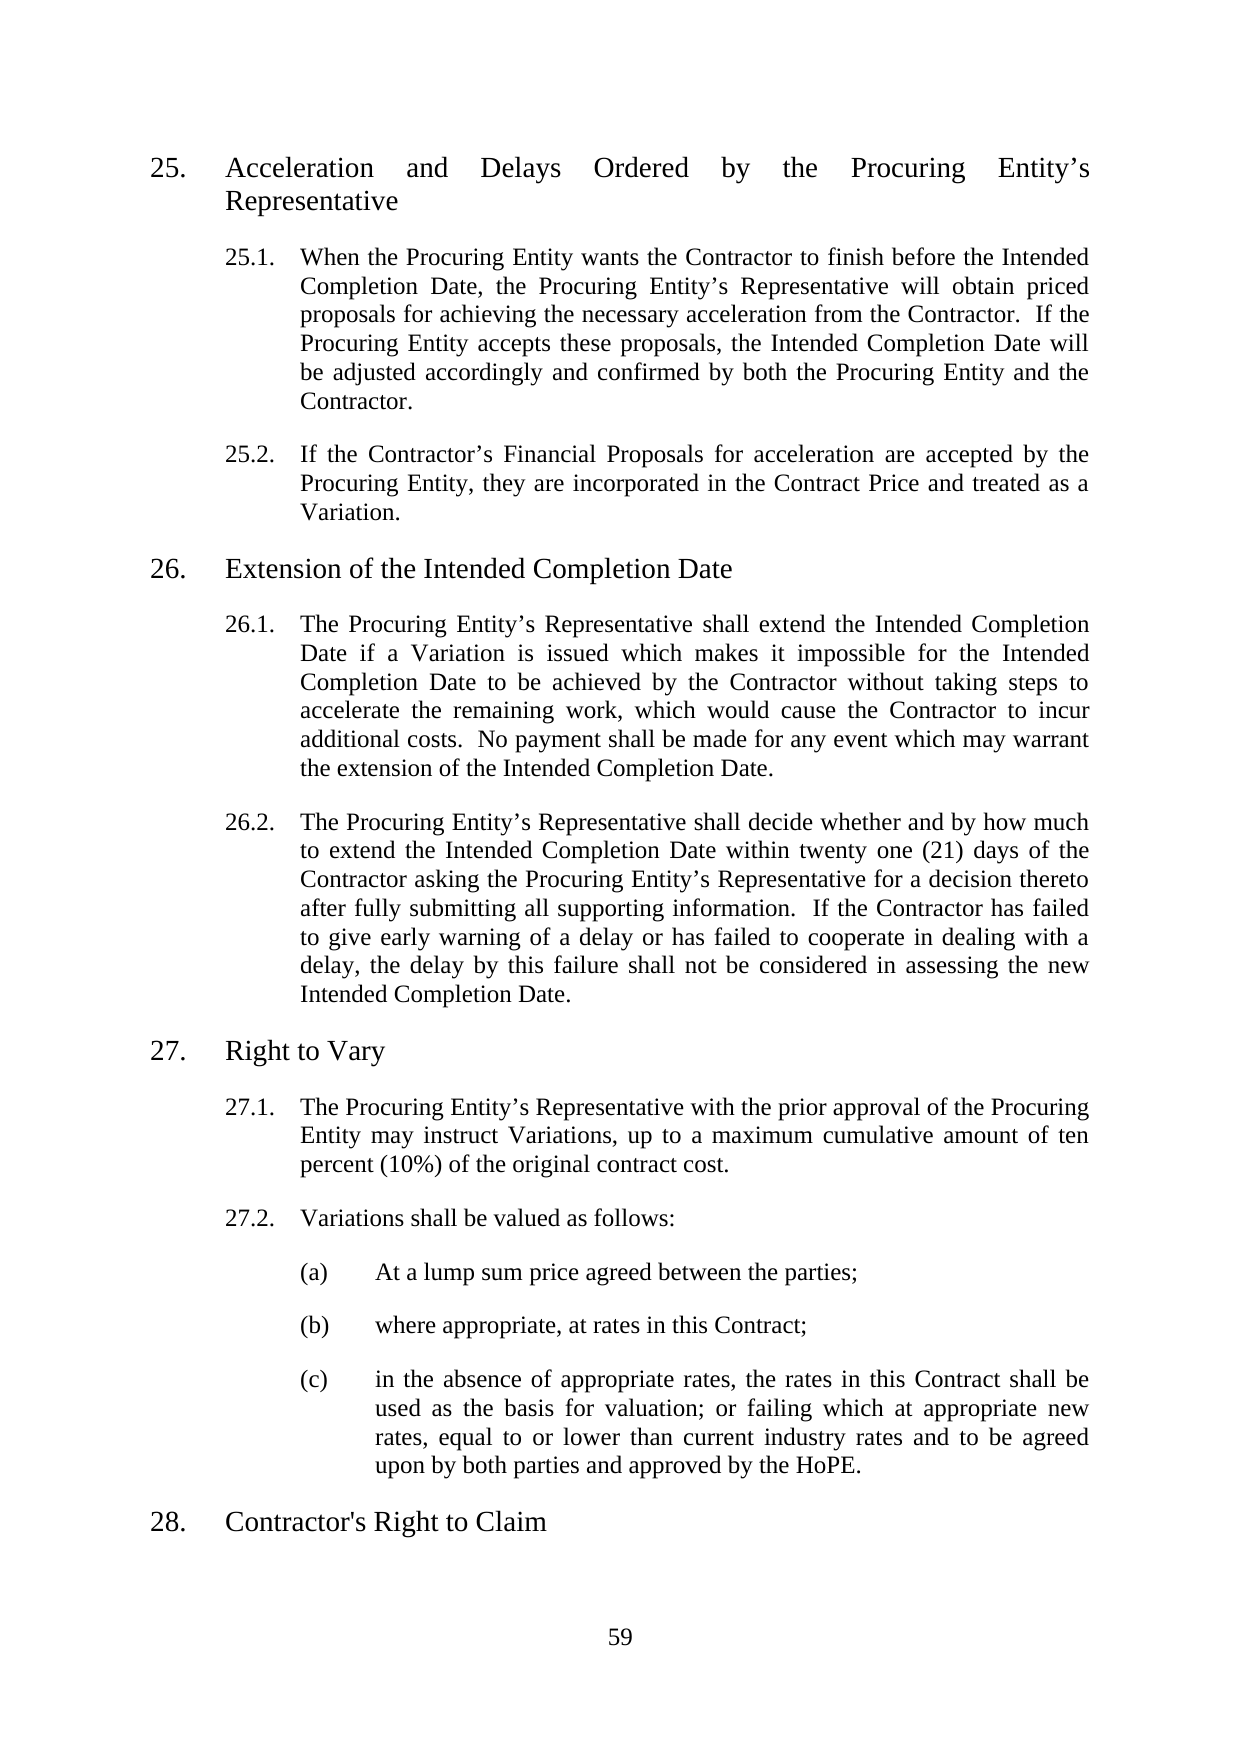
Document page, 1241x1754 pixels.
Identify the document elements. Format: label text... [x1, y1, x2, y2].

subtitle Acceleration and Delays Ordered by the Procuring Entity’s Representative [150, 150, 1090, 217]
text When the Procuring Entity wants the Contractor to finish before the Intended Completion Date, the Procuring Entity’s Representative will obtain priced proposals for achieving the necessary acceleration from the Contractor. If the Procuring Entity accepts these proposals, the Intended Completion Date will be adjusted accordingly and confirmed by both the Procuring Entity and the Contractor. [225, 242, 1090, 414]
text The Procuring Entity’s Representative shall extend the Intended Completion Date if a Variation is issued which makes it impossible for the Intended Completion Date to be achieved by the Contractor without taking steps to accelerate the remaining work, which would cause the Contractor to incur additional costs. No payment shall be made for any event which may warrant the extension of the Intended Completion Date. [225, 609, 1090, 782]
text The Procuring Entity’s Representative with the prior approval of the Procuring Entity may instruct Variations, up to a maximum cumulative amount of ten percent (10%) of the original contract cost. [225, 1092, 1090, 1178]
list At a lump sum price agreed between the parties; [300, 1257, 1090, 1285]
list in the absence of appropriate rates, the rates in this Contract shall be used as the basis for valuation; or failing which at appropriate new rates, equal to or lower than current industry rates and to be agreed upon by both parties and approved by the HoPE. [300, 1364, 1090, 1479]
list where appropriate, at rates in this Contract; [300, 1310, 1090, 1339]
text If the Contractor’s Financial Proposals for acceleration are accepted by the Procuring Entity, they are incorporated in the Contract Price and treated as a Variation. [225, 439, 1090, 526]
text The Procuring Entity’s Representative shall decide whether and by how much to extend the Intended Completion Date within twenty one (21) days of the Contractor asking the Procuring Entity’s Representative for a decision thereto after fully submitting all supporting information. If the Contractor has failed to give early warning of a delay or has failed to cooperate in dealing with a delay, the delay by this failure shall not be considered in assessing the new Intended Completion Date. [225, 807, 1090, 1008]
subtitle Extension of the Intended Completion Date [150, 551, 1090, 584]
subtitle Contractor's Right to Claim [150, 1504, 1090, 1538]
text Variations shall be valued as follows: [225, 1203, 1090, 1232]
subtitle Right to Vary [150, 1033, 1090, 1067]
